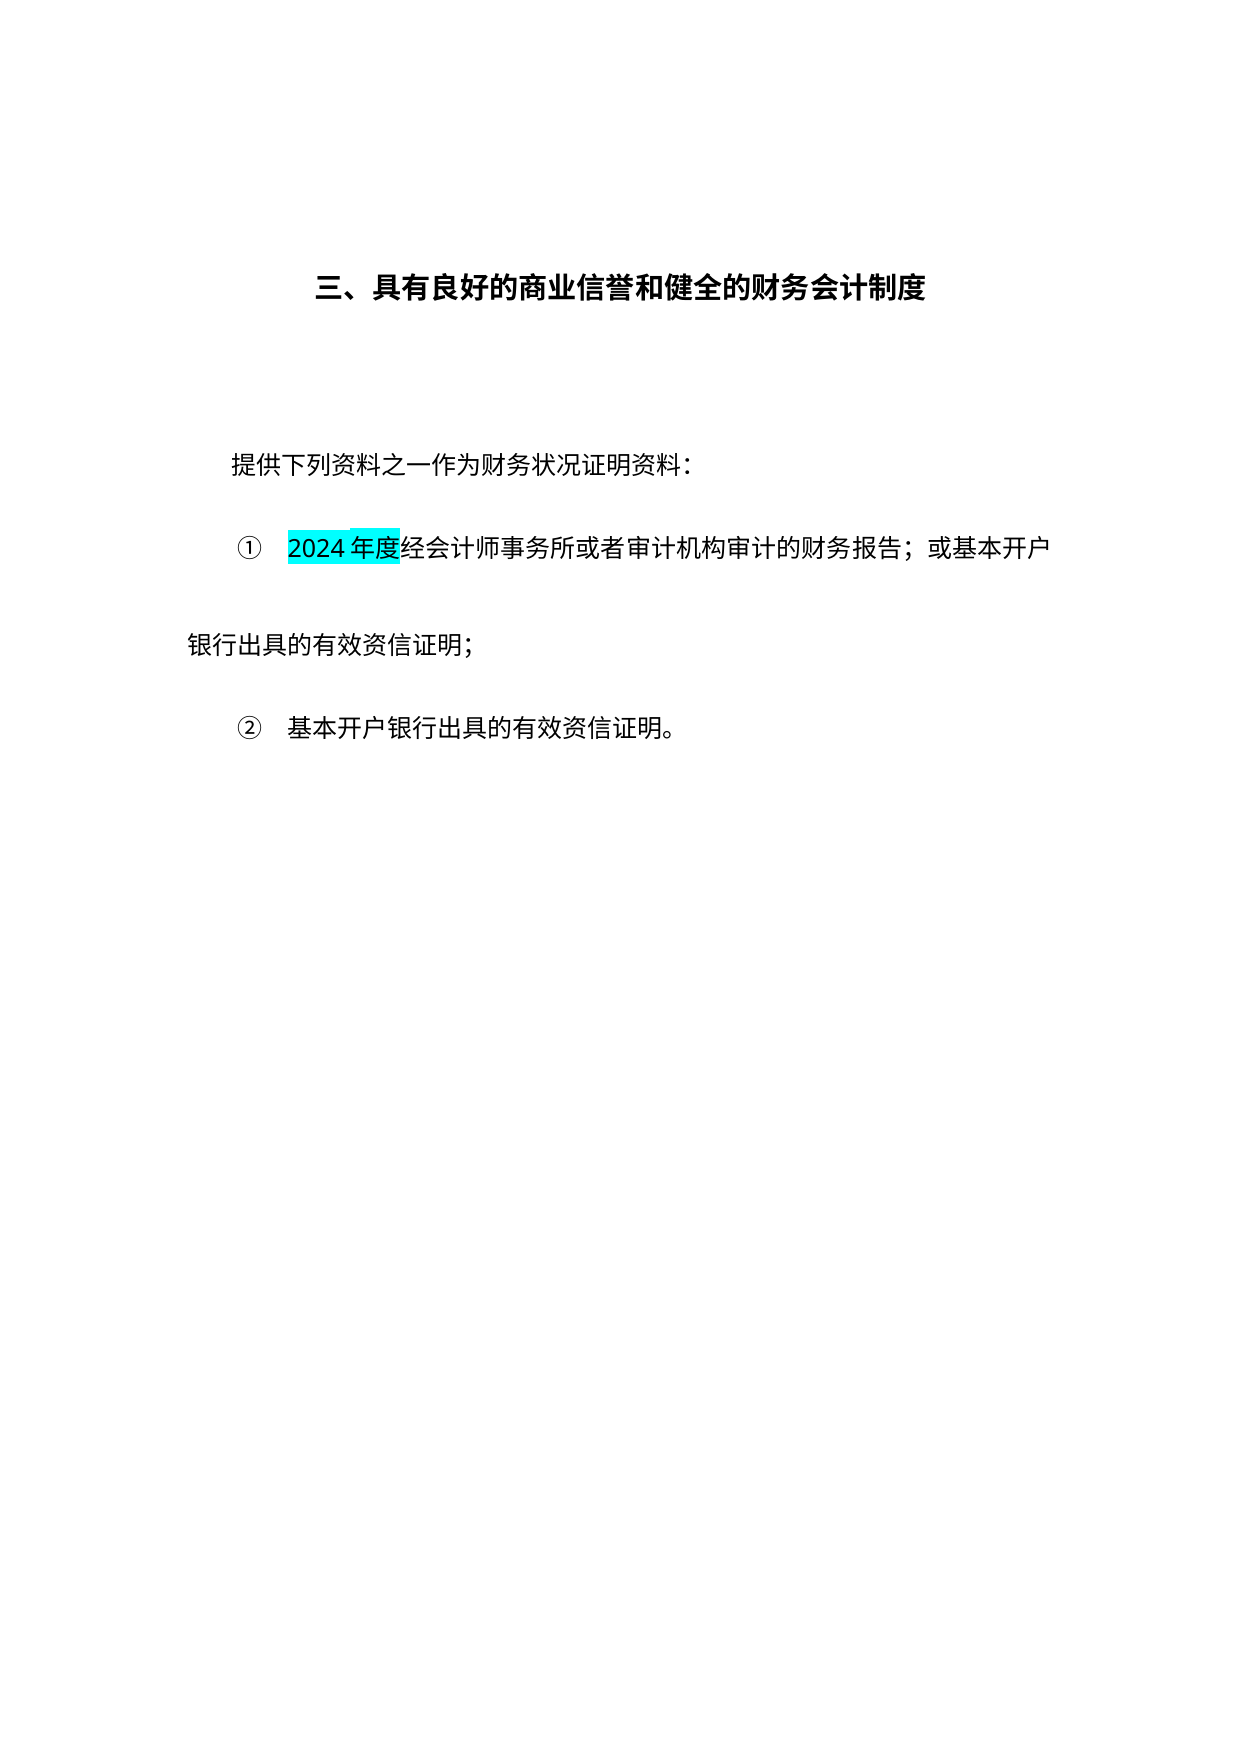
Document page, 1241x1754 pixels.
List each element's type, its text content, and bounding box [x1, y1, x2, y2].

subtitle 三、具有良好的商业信誉和健全的财务会计制度 [187, 253, 1053, 318]
text 提供下列资料之一作为财务状况证明资料： [187, 431, 1053, 496]
list 基本开户银行出具的有效资信证明。 [187, 694, 1053, 759]
list 2024年度经会计师事务所或者审计机构审计的财务报告；或基本开户银行出具的有效资信证明； [187, 514, 1053, 676]
